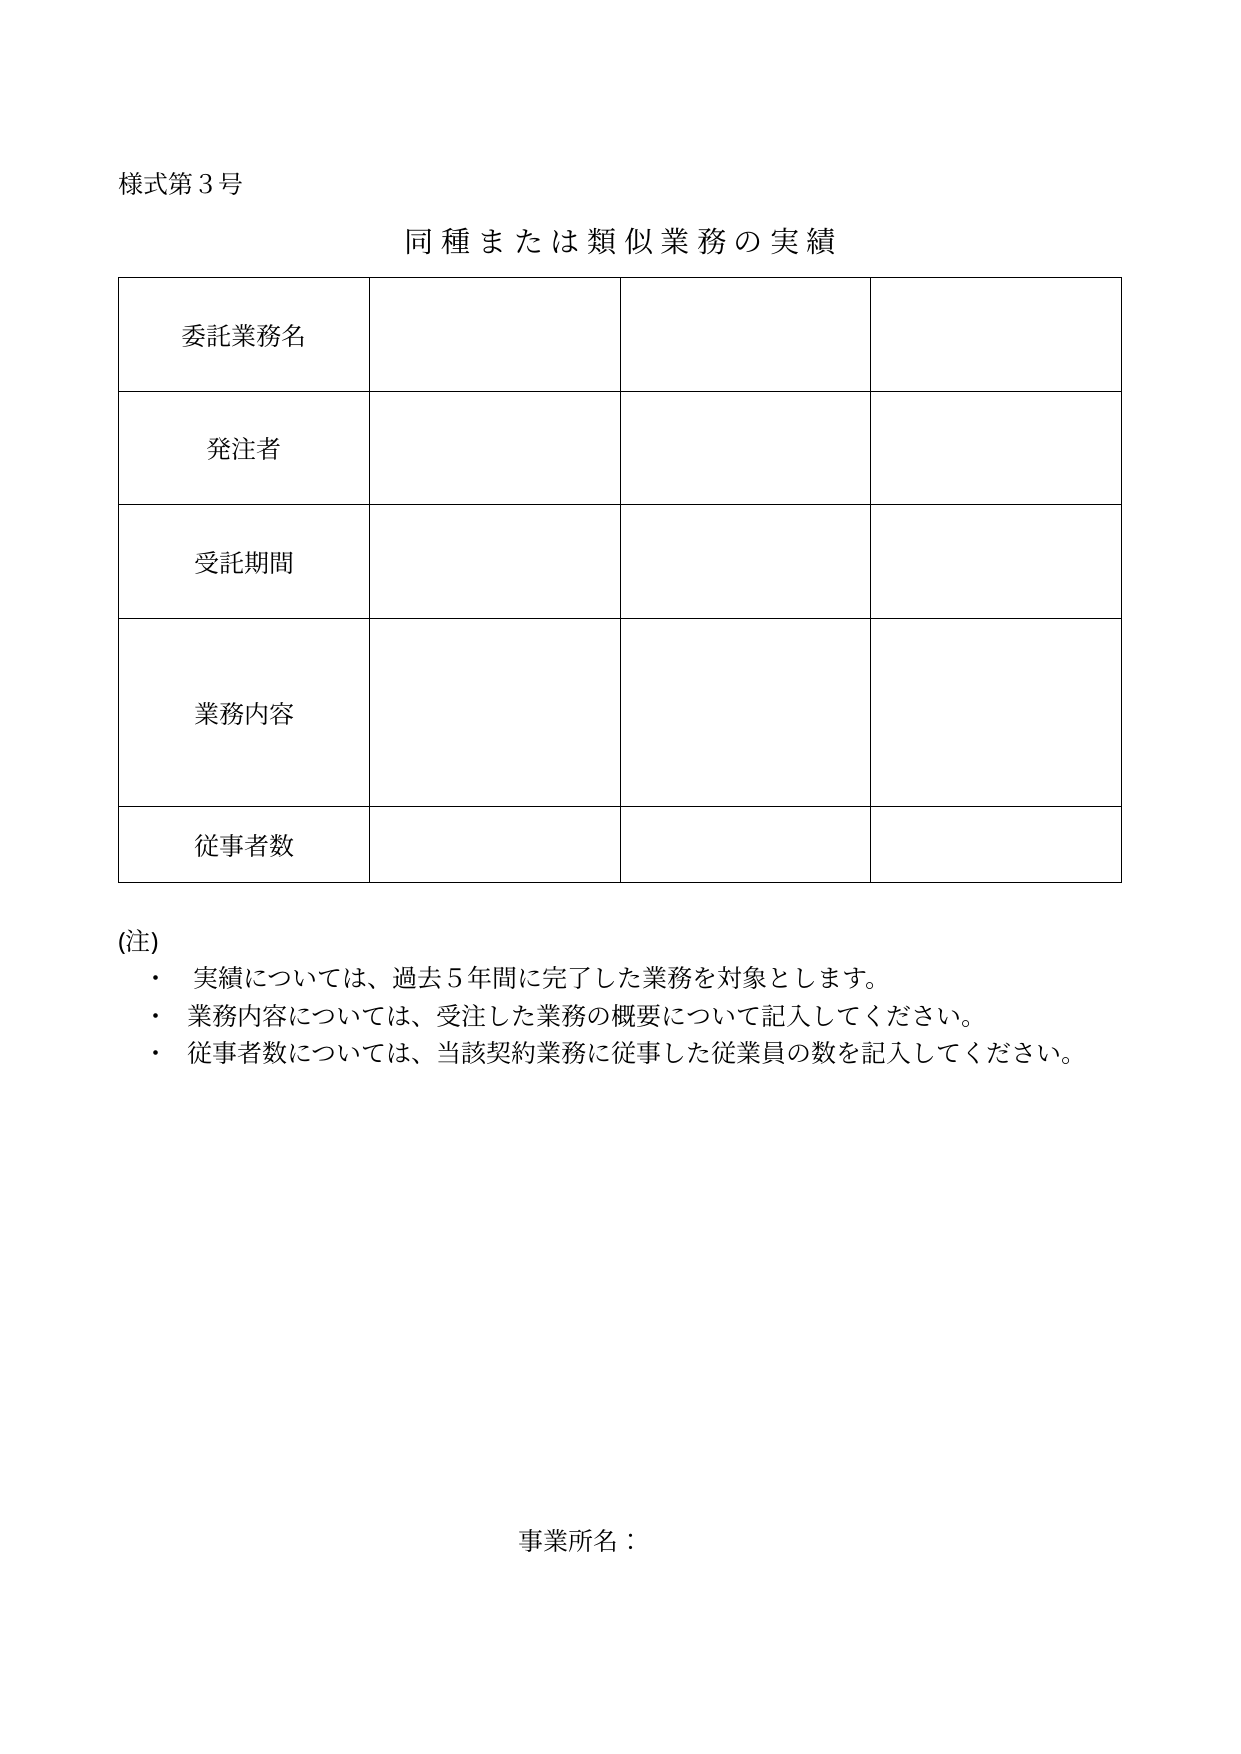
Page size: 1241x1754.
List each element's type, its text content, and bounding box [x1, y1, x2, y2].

text (注) [118, 921, 1122, 958]
table_cell [621, 392, 870, 504]
text 同 種 ま た は 類 似 業 務 の 実 績 [118, 202, 1122, 277]
table_cell [871, 807, 1121, 882]
text ・ 実績については、過去５年間に完了した業務を対象とします。 [118, 958, 1122, 996]
table_cell [370, 807, 620, 882]
table_cell 発注者 [119, 392, 369, 504]
table_cell 受託期間 [119, 505, 369, 618]
table_cell 業務内容 [119, 619, 369, 806]
table_cell [370, 505, 620, 618]
table_cell [871, 505, 1121, 618]
table_cell [871, 619, 1121, 806]
table_cell [370, 619, 620, 806]
table_cell [621, 619, 870, 806]
table_cell [621, 505, 870, 618]
table_header 委託業務名 [119, 278, 369, 391]
list 従事者数については、当該契約業務に従事した従業員の数を記入してください。 [143, 1033, 1122, 1071]
list 業務内容については、受注した業務の概要について記入してください。 [143, 996, 1122, 1033]
table_header [871, 278, 1121, 391]
table_header [621, 278, 870, 391]
table_cell 従事者数 [119, 807, 369, 882]
table_cell [871, 392, 1121, 504]
text 様式第３号 [118, 164, 1122, 202]
text 事業所名： [118, 1521, 1122, 1558]
table_cell [621, 807, 870, 882]
table_cell [370, 392, 620, 504]
table_header [370, 278, 620, 391]
